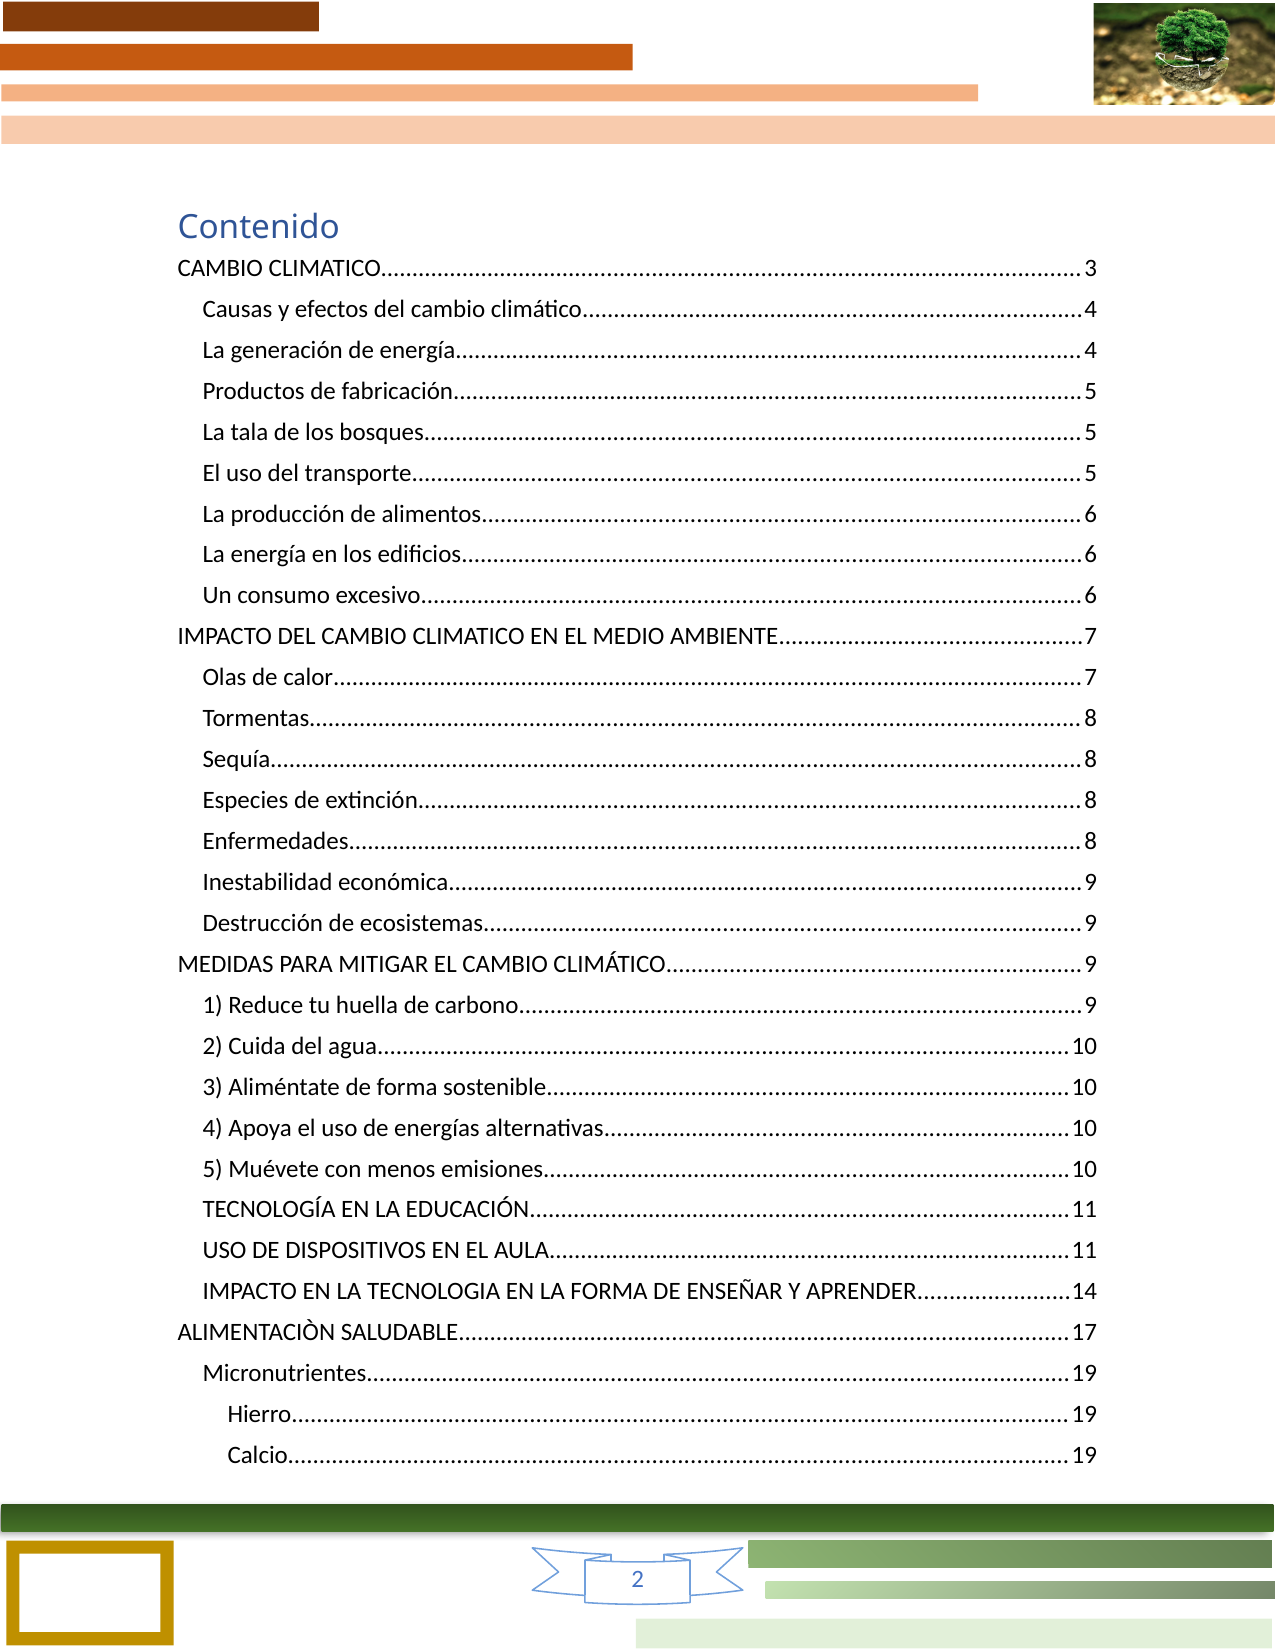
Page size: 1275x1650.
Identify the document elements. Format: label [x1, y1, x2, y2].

picture [1093, 3, 1275, 105]
